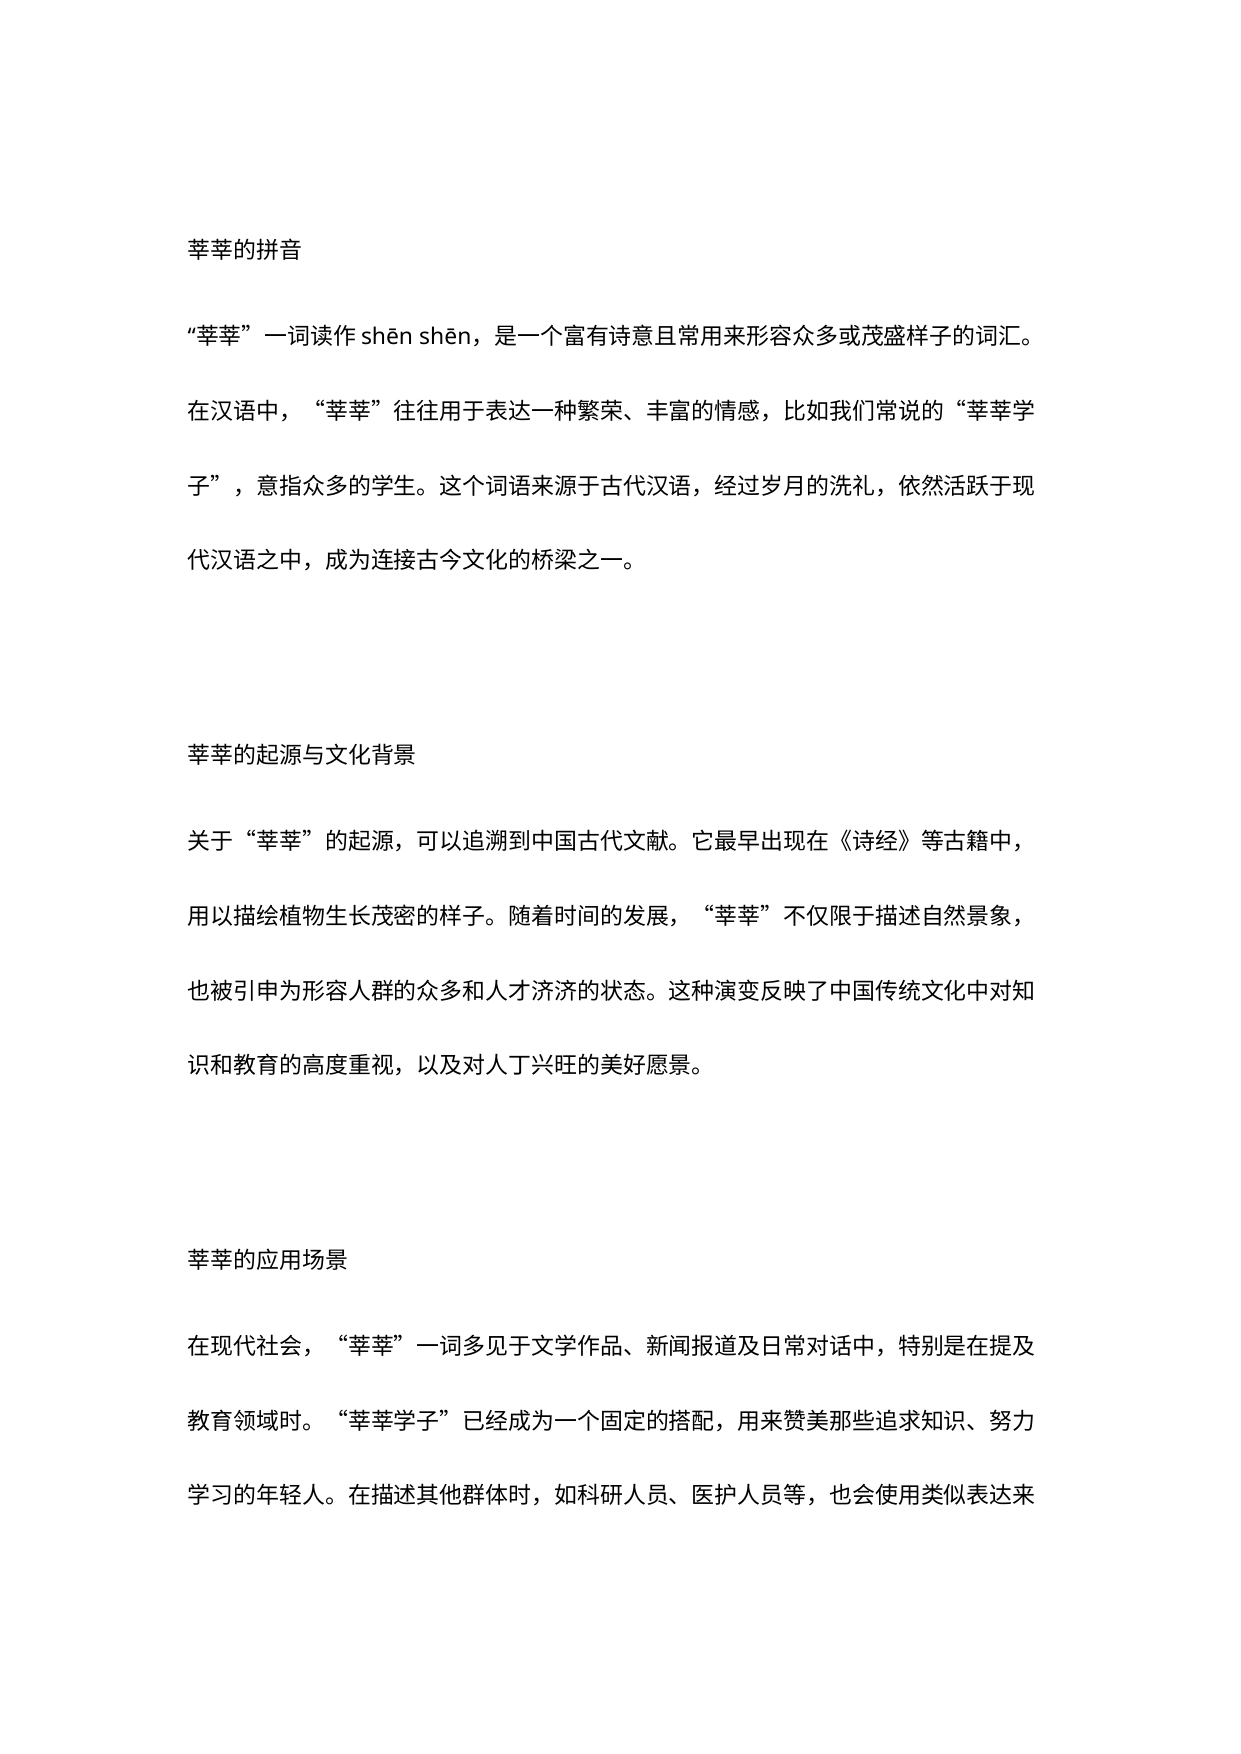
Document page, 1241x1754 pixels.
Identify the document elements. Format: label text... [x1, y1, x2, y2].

text 莘莘的起源与文化背景 [187, 721, 1053, 786]
text 莘莘的应用场景 [187, 1226, 1053, 1291]
text “莘莘”一词读作shēn shēn，是一个富有诗意且常用来形容众多或茂盛样子的词汇。在汉语中，“莘莘”往往用于表达一种繁荣、丰富的情感，比如我们常说的“莘莘学子”，意指众多的学生。这个词语来源于古代汉语，经过岁月的洗礼，依然活跃于现代汉语之中，成为连接古今文化的桥梁之一。 [187, 302, 1053, 591]
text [187, 1312, 1053, 1527]
text 关于“莘莘”的起源，可以追溯到中国古代文献。它最早出现在《诗经》等古籍中，用以描绘植物生长茂密的样子。随着时间的发展，“莘莘”不仅限于描述自然景象，也被引申为形容人群的众多和人才济济的状态。这种演变反映了中国传统文化中对知识和教育的高度重视，以及对人丁兴旺的美好愿景。 [187, 807, 1053, 1096]
text 莘莘的拼音 [187, 216, 1053, 281]
